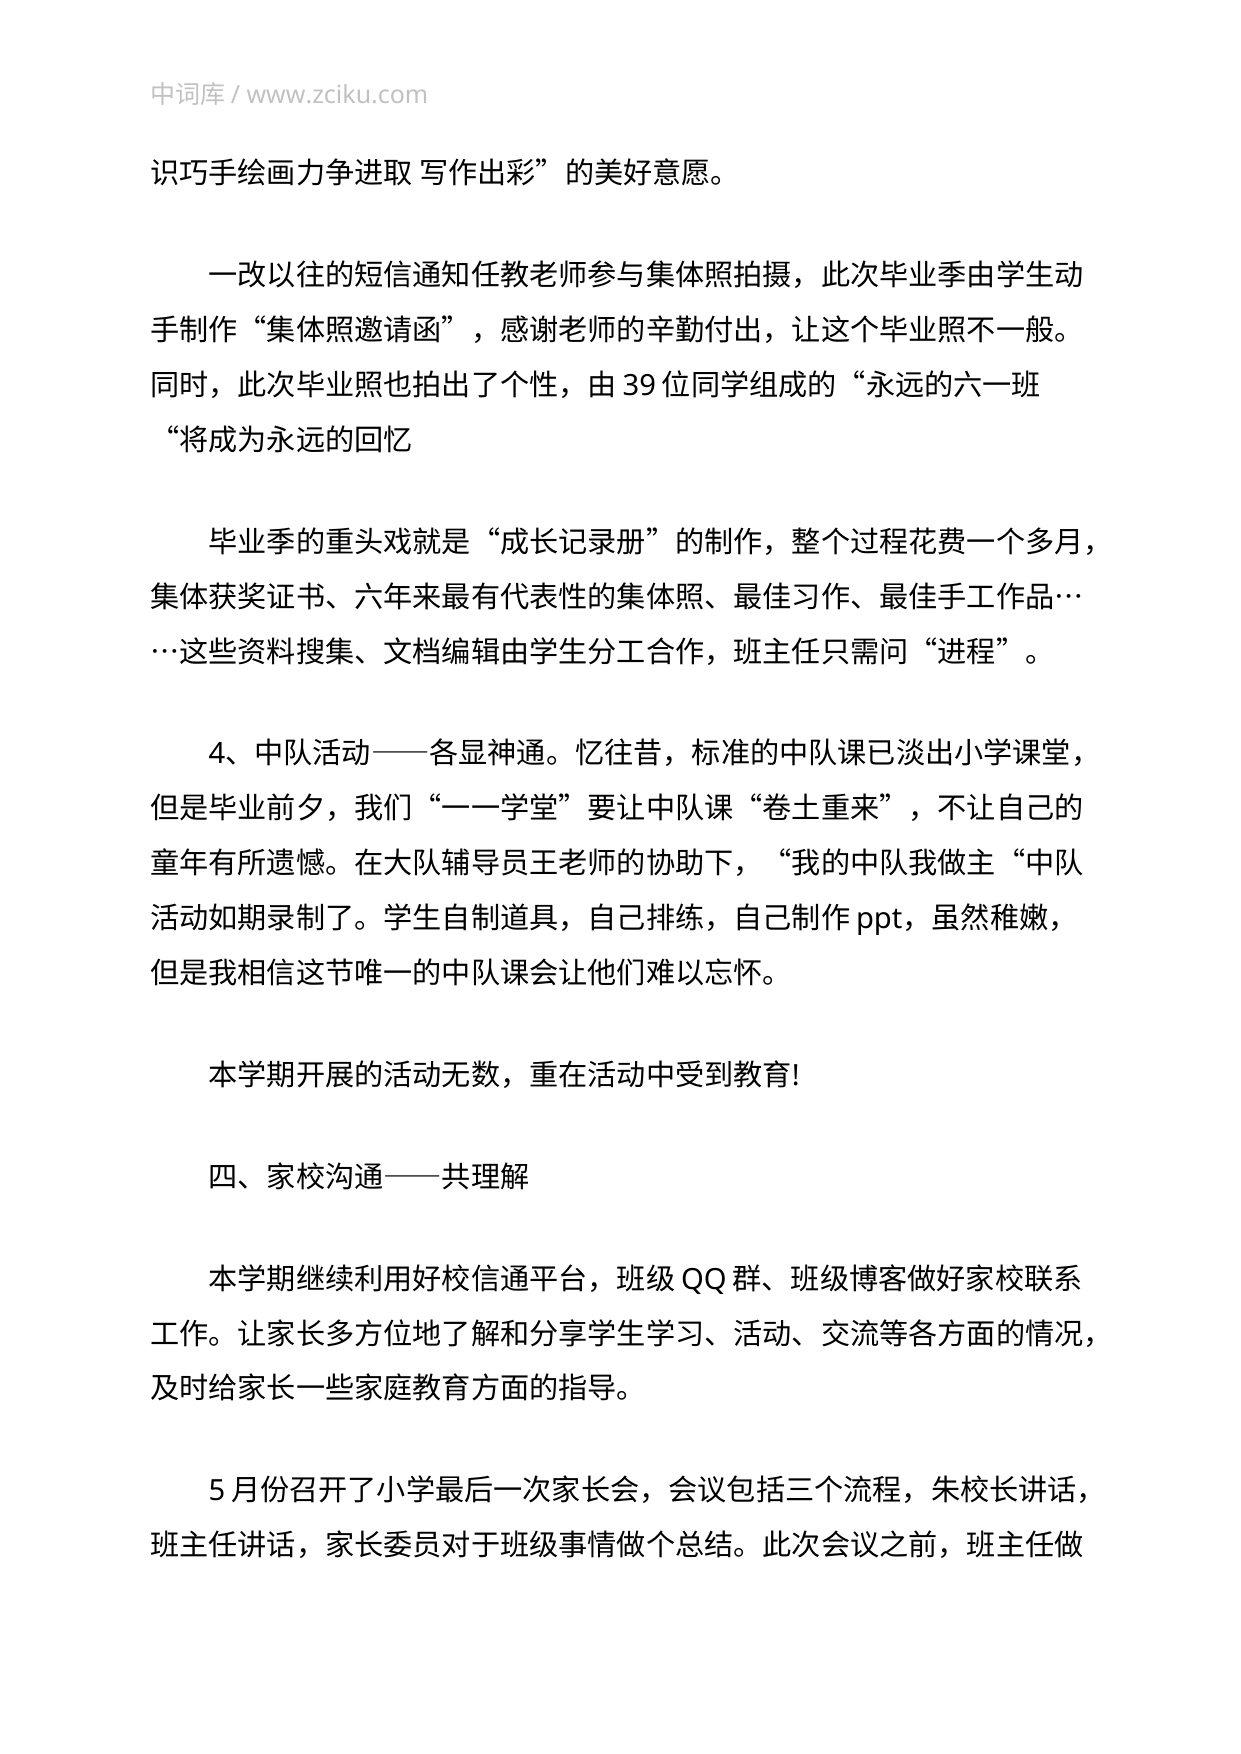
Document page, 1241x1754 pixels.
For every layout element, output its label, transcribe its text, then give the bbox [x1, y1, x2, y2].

text 本学期继续利用好校信通平台，班级QQ群、班级博客做好家校联系工作。让家长多方位地了解和分享学生学习、活动、交流等各方面的情况，及时给家长一些家庭教育方面的指导。 [150, 1255, 1090, 1407]
text 一改以往的短信通知任教老师参与集体照拍摄，此次毕业季由学生动手制作“集体照邀请函”，感谢老师的辛勤付出，让这个毕业照不一般。同时，此次毕业照也拍出了个性，由39位同学组成的“永远的六一班“将成为永远的回忆 [150, 252, 1090, 459]
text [150, 1467, 1090, 1564]
text 毕业季的重头戏就是“成长记录册”的制作，整个过程花费一个多月，集体获奖证书、六年来最有代表性的集体照、最佳习作、最佳手工作品……这些资料搜集、文档编辑由学生分工合作，班主任只需问“进程”。 [150, 518, 1090, 670]
text 4、中队活动——各显神通。忆往昔，标准的中队课已淡出小学课堂，但是毕业前夕，我们“一一学堂”要让中队课“卷土重来”，不让自己的童年有所遗憾。在大队辅导员王老师的协助下，“我的中队我做主“中队活动如期录制了。学生自制道具，自己排练，自己制作ppt，虽然稚嫩，但是我相信这节唯一的中队课会让他们难以忘怀。 [150, 730, 1090, 992]
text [150, 150, 1090, 192]
text 四、家校沟通——共理解 [150, 1153, 1090, 1196]
text 本学期开展的活动无数，重在活动中受到教育! [150, 1051, 1090, 1094]
